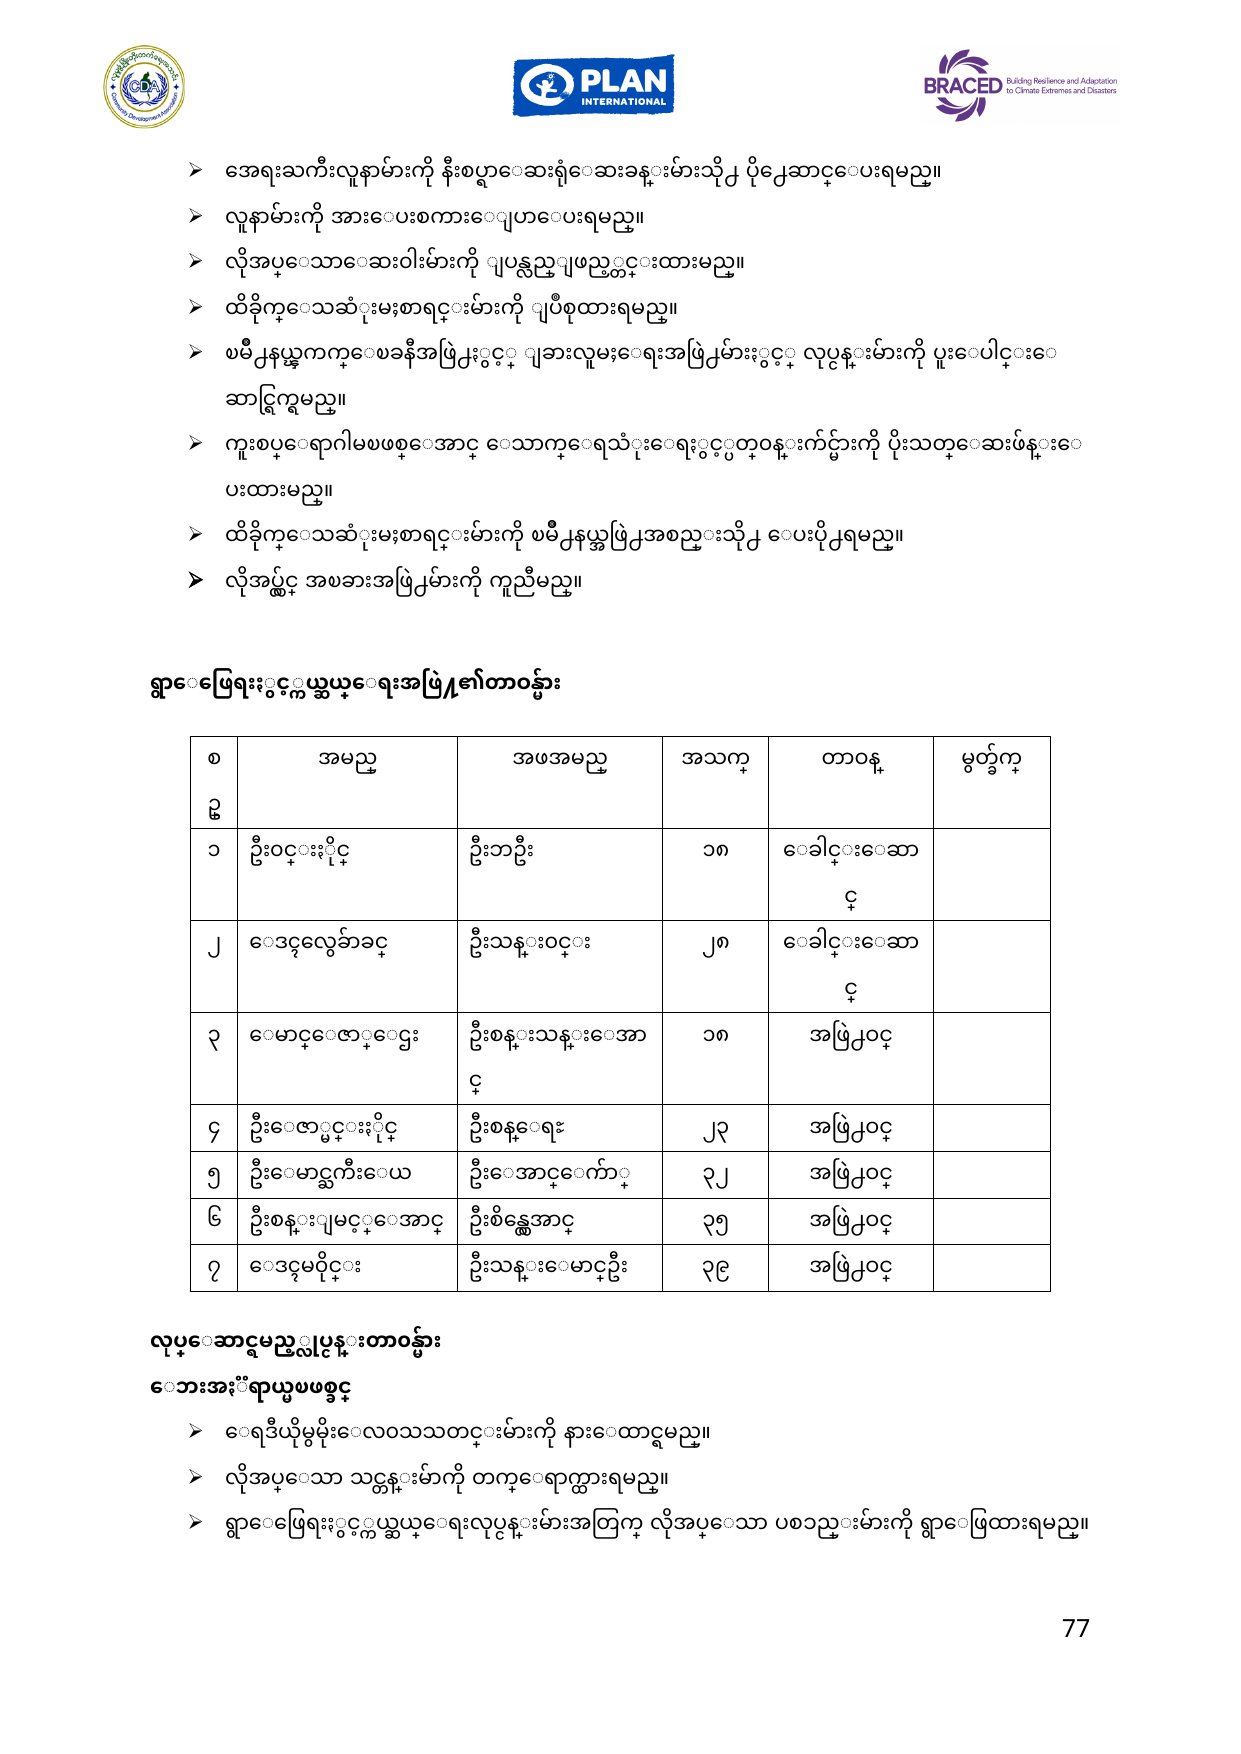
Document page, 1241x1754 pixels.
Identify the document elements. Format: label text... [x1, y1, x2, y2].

table_header အဖအမည္ [458, 737, 662, 828]
list လိုအပ္ေသာ သင္တန္းမ်ာကို တက္ေရာက္ထားရမည္။ [187, 1457, 1090, 1502]
table_cell ဦးသန္း၀င္း [458, 921, 662, 1012]
table_cell ဦး၀င္းႏိုင္ [238, 829, 457, 920]
table_cell အဖြဲ႕ဝင္ [769, 1245, 933, 1291]
table_header မွတ္ခ်က္ [934, 737, 1050, 828]
table_cell ဦးစန္ေရႊ [458, 1105, 662, 1151]
table_cell ေခါင္းေဆာင္ [769, 921, 933, 1012]
table_cell ဦးစိန္လွေအာင္ [458, 1199, 662, 1244]
table_cell ဦးေအာင္ေက်ာ္ [458, 1152, 662, 1197]
table_cell ေခါင္းေဆာင္ [769, 829, 933, 920]
list အေရးႀကီးလူနာမ်ားကို နီးစပ္ရာေဆးရုံေဆးခန္းမ်ားသို႕ ပို႕ေဆာင္ေပးရမည္။ [187, 150, 1090, 196]
list ေရဒီယိုမွမိုးေလ၀သသတင္းမ်ားကို နားေထာင္ရမည္။ [187, 1411, 1090, 1457]
text ရွာေဖြေရးႏွင့္ကယ္ဆယ္ေရးအဖြဲ႔၏တာဝန္မ်ား [150, 662, 1090, 708]
table_cell ၅ [191, 1152, 237, 1197]
table_header အသက္ [663, 737, 768, 828]
table_cell ေမာင္ေဇာ္ေဌး [238, 1013, 457, 1104]
table_cell ဦးသန္းေမာင္ဦး [458, 1245, 662, 1291]
table_cell ၃၉ [663, 1245, 768, 1291]
list ထိခိုက္ေသဆံုးမႈစာရင္းမ်ားကို ၿမိဳ႕နယ္အဖြဲ႕အစည္းသို႕ ေပးပို႕ရမည္။ [187, 514, 1090, 560]
list ထိခိုက္ေသဆံုးမႈစာရင္းမ်ားကို ျပဳစုထားရမည္။ [187, 287, 1090, 332]
table_header တာဝန္ [769, 737, 933, 828]
table_cell [934, 1245, 1050, 1291]
table_cell [934, 1199, 1050, 1244]
table_header စဥ္ [191, 737, 237, 828]
table_cell ဦးစန္းသန္းေအာင္ [458, 1013, 662, 1104]
list လိုအပ္ေသာေဆး၀ါးမ်ားကို ျပန္လည္ျဖည့္တင္းထားမည္။ [187, 241, 1090, 287]
table_cell [934, 1013, 1050, 1104]
table_cell [934, 921, 1050, 1012]
table_header အမည္ [238, 737, 457, 828]
list လူနာမ်ားကို အားေပးစကားေျပာေပးရမည္။ [187, 196, 1090, 241]
table_cell ၃ [191, 1013, 237, 1104]
table_cell ၄ [191, 1105, 237, 1151]
table_cell ၃၂ [663, 1152, 768, 1197]
text လုပ္ေဆာင္ရမည့္လုပ္ငန္းတာ၀န္မ်ား [150, 1292, 1090, 1366]
table_cell ဦးဘဦး [458, 829, 662, 920]
table_cell [934, 829, 1050, 920]
picture [509, 52, 678, 120]
table_cell ၁ [191, 829, 237, 920]
picture [103, 45, 185, 129]
table_cell [934, 1152, 1050, 1197]
table_cell ၁၈ [663, 1013, 768, 1104]
list ရွာေဖြေရးႏွင့္ကယ္ဆယ္ေရးလုပ္ငန္းမ်ားအတြက္ လိုအပ္ေသာ ပစၥည္းမ်ားကို ရွာေဖြထားရမည္။ [187, 1502, 1090, 1548]
table_cell အဖြဲ႕ဝင္ [769, 1013, 933, 1104]
table_cell ေဒၚလွေခ်ာခင္ [238, 921, 457, 1012]
table_cell ၆ [191, 1199, 237, 1244]
table_cell ၂၃ [663, 1105, 768, 1151]
table_cell ၇ [191, 1245, 237, 1291]
table_cell ဦးစန္းျမင့္ေအာင္ [238, 1199, 457, 1244]
table_cell ေဒၚမ၀ိုင္း [238, 1245, 457, 1291]
table_cell ၂ [191, 921, 237, 1012]
table_cell အဖြဲ႕ဝင္ [769, 1199, 933, 1244]
table_cell [934, 1105, 1050, 1151]
list လိုအပ္လွ်င္ အၿခားအဖြဲ႕မ်ားကို ကူညီမည္။ [187, 560, 1090, 605]
text ေဘးအႏၱရာယ္မၿဖစ္ခင္ [150, 1366, 1090, 1411]
table_cell ၃၅ [663, 1199, 768, 1244]
table_cell ၁၈ [663, 829, 768, 920]
table_cell ၂၈ [663, 921, 768, 1012]
table_cell ဦးေဇာ္မင္းႏိုင္ [238, 1105, 457, 1151]
list ကူးစပ္ေရာဂါမၿဖစ္ေအာင္ ေသာက္ေရသံုးေရႏွင့္ပတ္၀န္းက်င္မ်ားကို ပိုးသတ္ေဆးဖ်န္းေပးထားမည္။ [187, 423, 1090, 514]
picture [920, 45, 1122, 125]
table_cell ဦးေမာင္ႀကီးေယ [238, 1152, 457, 1197]
table_cell အဖြဲ႕ဝင္ [769, 1152, 933, 1197]
list ၿမိဳ႕နယ္ၾကက္ေၿခနီအဖြဲ႕ႏွင့္ ျခားလူမႈေရးအဖြဲ႕မ်ားႏွင့္ လုပ္ငန္းမ်ားကို ပူးေပါင္းေဆာင္ရြက္ရမည္။ [187, 332, 1090, 423]
table_cell အဖြဲ႕ဝင္ [769, 1105, 933, 1151]
